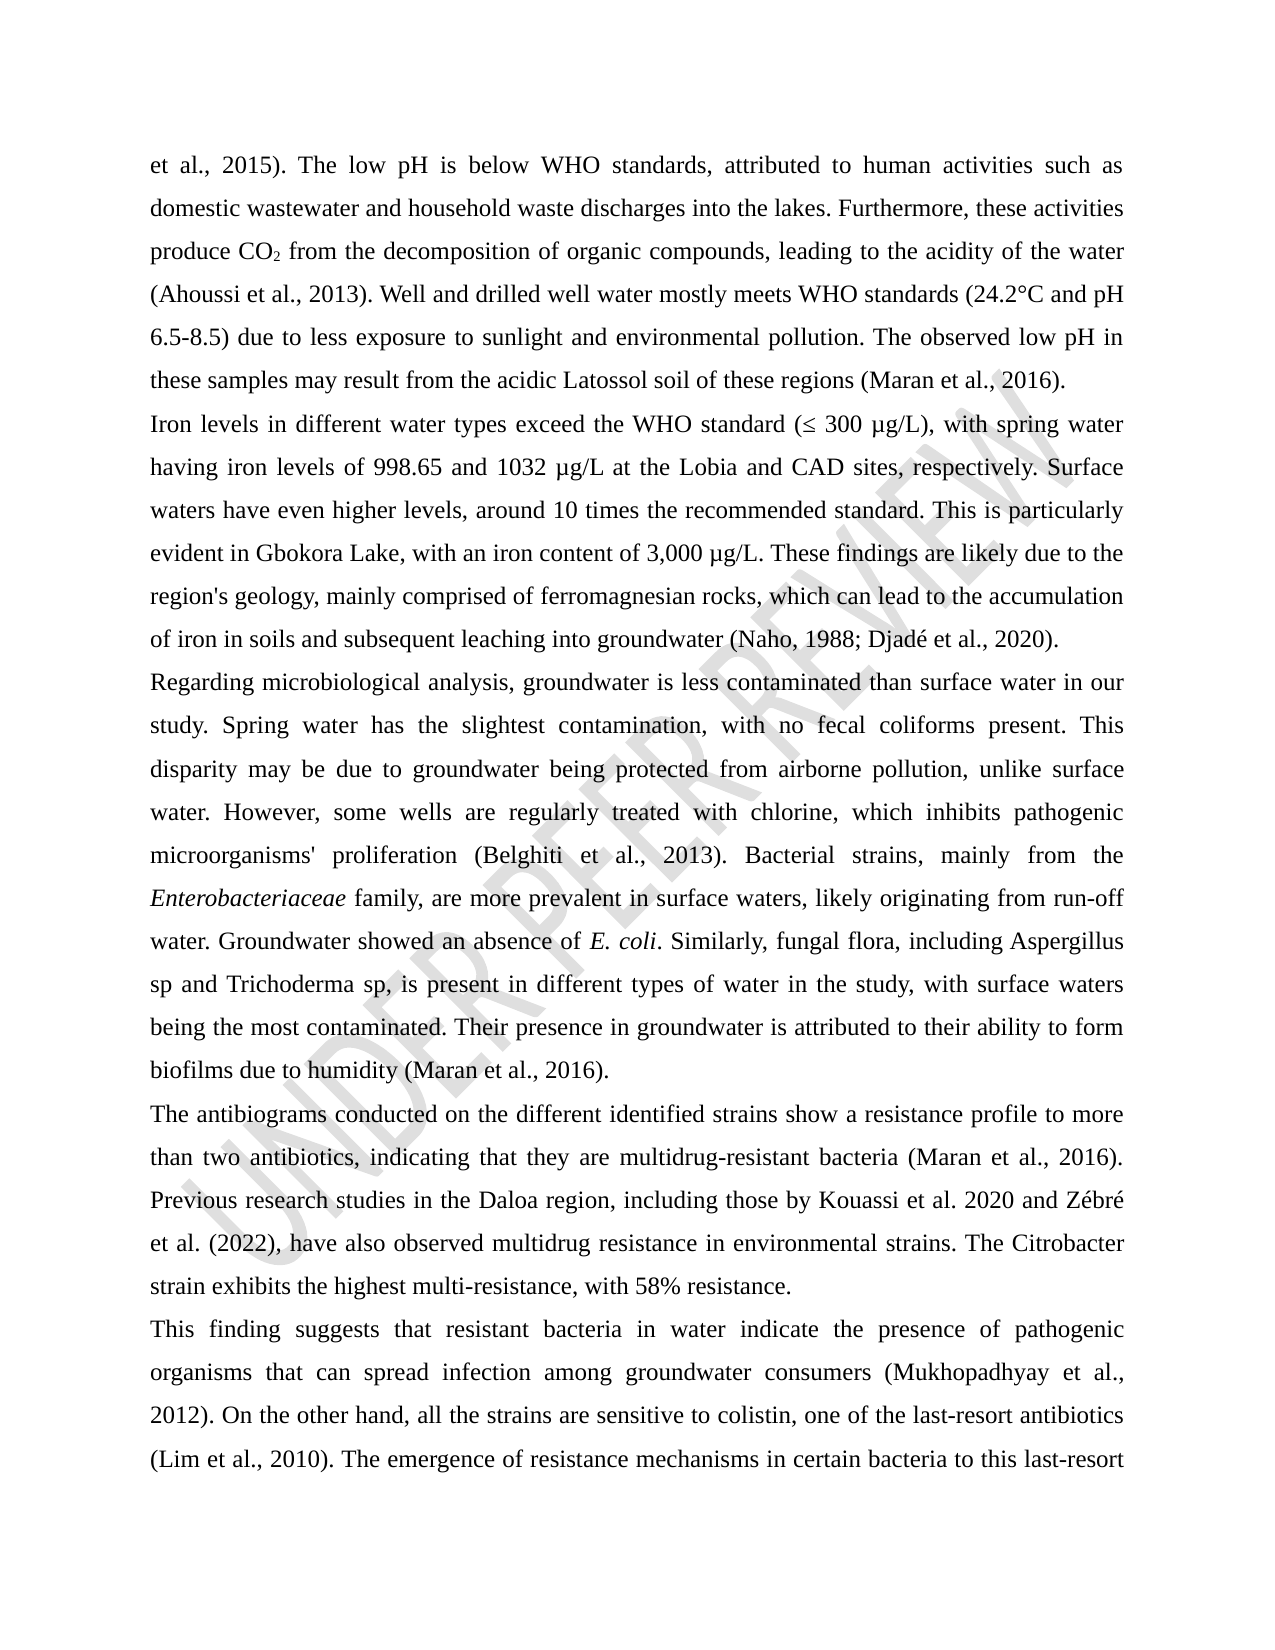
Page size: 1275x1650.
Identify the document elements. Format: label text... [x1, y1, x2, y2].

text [150, 150, 1125, 394]
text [150, 1314, 1125, 1472]
text Regarding microbiological analysis, groundwater is less contaminated than surface water in our study. Spring water has the slightest contamination, with no fecal coliforms present. This disparity may be due to groundwater being protected from airborne pollution, unlike surface water. However, some wells are regularly treated with chlorine, which inhibits pathogenic microorganisms' proliferation (Belghiti et al., 2013). Bacterial strains, mainly from the Enterobacteriaceae family, are more prevalent in surface waters, likely originating from run-off water. Groundwater showed an absence of E. coli. Similarly, fungal flora, including Aspergillus sp and Trichoderma sp, is present in different types of water in the study, with surface waters being the most contaminated. Their presence in groundwater is attributed to their ability to form biofilms due to humidity (Maran et al., 2016). [150, 667, 1125, 1084]
text Iron levels in different water types exceed the WHO standard (≤ 300 µg/L), with spring water having iron levels of 998.65 and 1032 µg/L at the Lobia and CAD sites, respectively. Surface waters have even higher levels, around 10 times the recommended standard. This is particularly evident in Gbokora Lake, with an iron content of 3,000 µg/L. These findings are likely due to the region's geology, mainly comprised of ferromagnesian rocks, which can lead to the accumulation of iron in soils and subsequent leaching into groundwater (Naho, 1988; Djadé et al., 2020). [150, 409, 1125, 653]
text The antibiograms conducted on the different identified strains show a resistance profile to more than two antibiotics, indicating that they are multidrug-resistant bacteria (Maran et al., 2016). Previous research studies in the Daloa region, including those by Kouassi et al. 2020 and Zébré et al. (2022), have also observed multidrug resistance in environmental strains. The Citrobacter strain exhibits the highest multi-resistance, with 58% resistance. [150, 1099, 1125, 1300]
